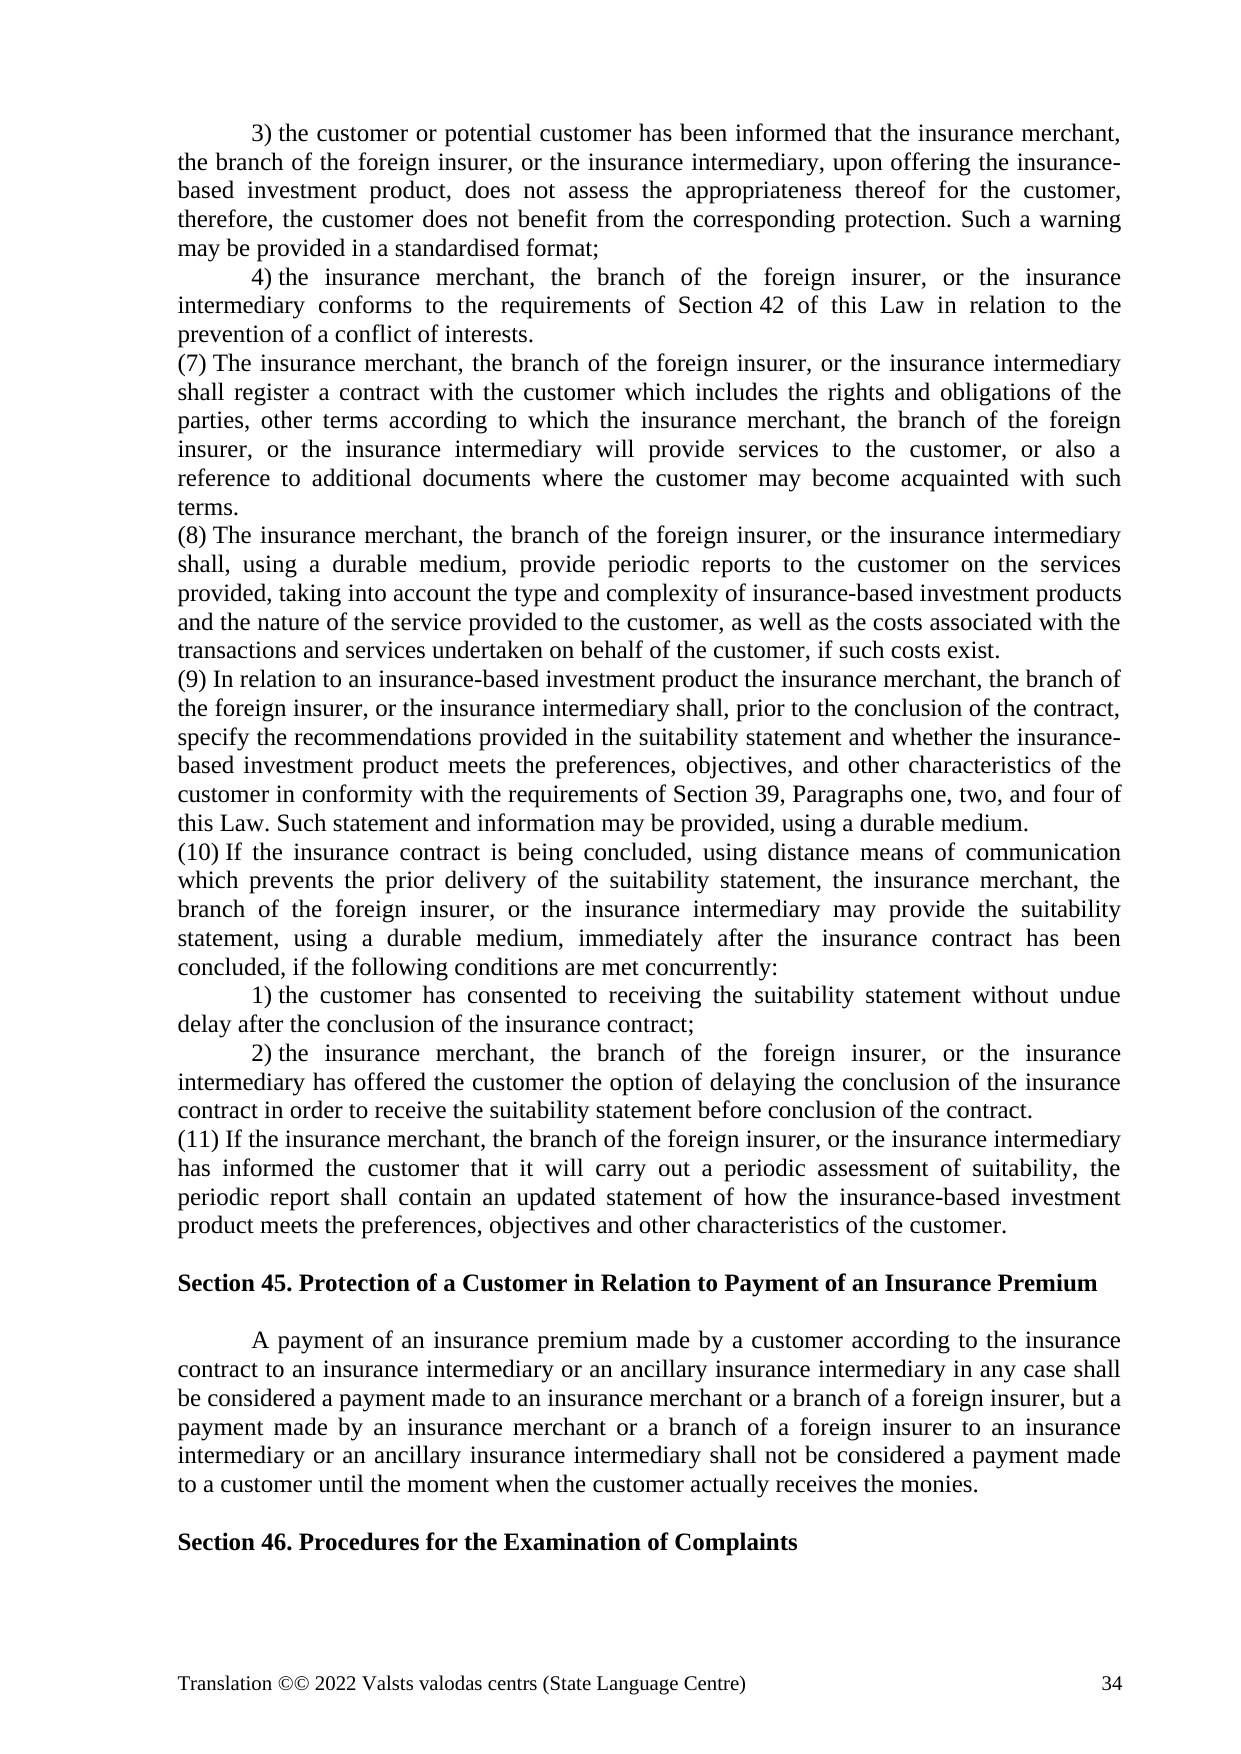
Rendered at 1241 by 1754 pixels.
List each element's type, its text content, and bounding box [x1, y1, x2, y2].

text Section 45. Protection of a Customer in Relation to Payment of an Insurance Premium [177, 1268, 1122, 1297]
text 3) the customer or potential customer has been informed that the insurance merchant, the branch of the foreign insurer, or the insurance intermediary, upon offering the insurance-based investment product, does not assess the appropriateness thereof for the customer, therefore, the customer does not benefit from the corresponding protection. Such a warning may be provided in a standardised format; [177, 118, 1122, 262]
text (7) The insurance merchant, the branch of the foreign insurer, or the insurance intermediary shall register a contract with the customer which includes the rights and obligations of the parties, other terms according to which the insurance merchant, the branch of the foreign insurer, or the insurance intermediary will provide services to the customer, or also a reference to additional documents where the customer may become acquainted with such terms. [177, 348, 1122, 521]
text (9) In relation to an insurance-based investment product the insurance merchant, the branch of the foreign insurer, or the insurance intermediary shall, prior to the conclusion of the contract, specify the recommendations provided in the suitability statement and whether the insurance-based investment product meets the preferences, objectives, and other characteristics of the customer in conformity with the requirements of Section 39, Paragraphs one, two, and four of this Law. Such statement and information may be provided, using a durable medium. [177, 664, 1122, 837]
text (10) If the insurance contract is being concluded, using distance means of communication which prevents the prior delivery of the suitability statement, the insurance merchant, the branch of the foreign insurer, or the insurance intermediary may provide the suitability statement, using a durable medium, immediately after the insurance contract has been concluded, if the following conditions are met concurrently: [177, 837, 1122, 981]
text A payment of an insurance premium made by a customer according to the insurance contract to an insurance intermediary or an ancillary insurance intermediary in any case shall be considered a payment made to an insurance merchant or a branch of a foreign insurer, but a payment made by an insurance merchant or a branch of a foreign insurer to an insurance intermediary or an ancillary insurance intermediary shall not be considered a payment made to a customer until the moment when the customer actually receives the monies. [177, 1326, 1122, 1498]
text 4) the insurance merchant, the branch of the foreign insurer, or the insurance intermediary conforms to the requirements of Section 42 of this Law in relation to the prevention of a conflict of interests. [177, 262, 1122, 348]
text (11) If the insurance merchant, the branch of the foreign insurer, or the insurance intermediary has informed the customer that it will carry out a periodic assessment of suitability, the periodic report shall contain an updated statement of how the insurance-based investment product meets the preferences, objectives and other characteristics of the customer. [177, 1124, 1122, 1239]
text Section 46. Procedures for the Examination of Complaints [177, 1527, 1122, 1556]
text 2) the insurance merchant, the branch of the foreign insurer, or the insurance intermediary has offered the customer the option of delaying the conclusion of the insurance contract in order to receive the suitability statement before conclusion of the contract. [177, 1038, 1122, 1124]
text 1) the customer has consented to receiving the suitability statement without undue delay after the conclusion of the insurance contract; [177, 981, 1122, 1038]
text (8) The insurance merchant, the branch of the foreign insurer, or the insurance intermediary shall, using a durable medium, provide periodic reports to the customer on the services provided, taking into account the type and complexity of insurance-based investment products and the nature of the service provided to the customer, as well as the costs associated with the transactions and services undertaken on behalf of the customer, if such costs exist. [177, 521, 1122, 664]
